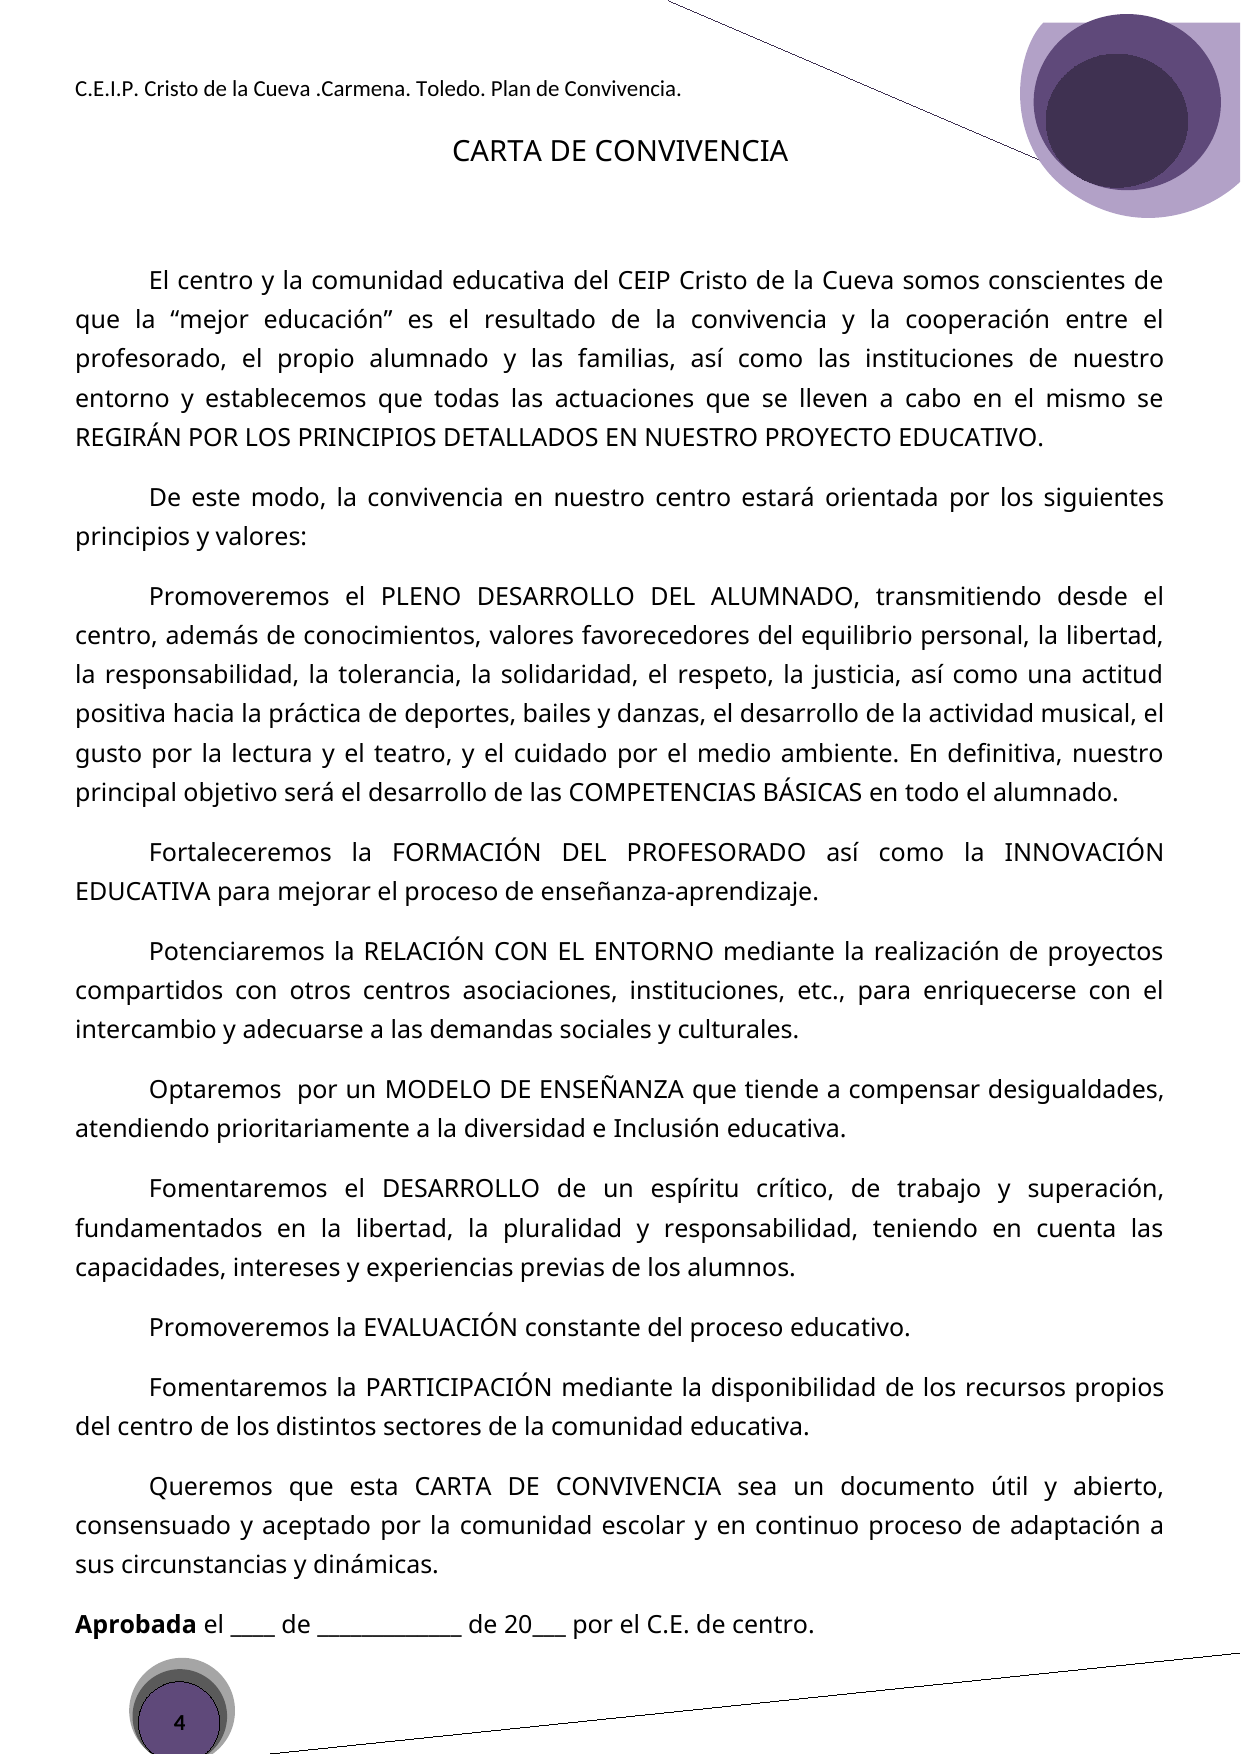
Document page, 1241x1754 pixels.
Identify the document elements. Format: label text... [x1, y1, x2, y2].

text Aprobada el ____ de _____________ de 20___ por el C.E. de centro. [75, 1607, 1165, 1641]
text Fomentaremos el desarrollo de un espíritu crítico, de trabajo y superación, fundamentados en la libertad, la pluralidad y responsabilidad, teniendo en cuenta las capacidades, intereses y experiencias previas de los alumnos. [75, 1171, 1165, 1283]
text Optaremos por un modelo de enseñanza que tiende a compensar desigualdades, atendiendo prioritariamente a la diversidad e Inclusión educativa. [75, 1072, 1165, 1145]
text Queremos que esta CARTA DE CONVIVENCIA sea un documento útil y abierto, consensuado y aceptado por la comunidad escolar y en continuo proceso de adaptación a sus circunstancias y dinámicas. [75, 1468, 1165, 1581]
text Fomentaremos mediante la disponibilidad de los recursos propios del centro de los distintos sectores de la comunidad educativa. [75, 1369, 1165, 1443]
text CARTA DE CONVIVENCIA [75, 130, 1165, 169]
text Fortaleceremos PROFESORADO así como para mejorar el proceso de enseñanza-aprendizaje. [75, 834, 1165, 908]
text El centro y la comunidad educativa del CEIP Cristo de somos conscientes de que la “mejor educación” es el resultado de la convivencia y la cooperación entre el profesorado, el propio alumnado y las familias, así como las instituciones de nuestro entorno y establecemos que todas las actuaciones que se lleven a cabo en el mismo se REGIRÁN POR LOS PRINCIPIOS DETALLADOS EN NUESTRO PROYECTO EDUCATIVO. [75, 263, 1165, 453]
text Promoveremos el PLENO DESARROLLO DEL ALUMNADO, transmitiendo desde el centro, además de conocimientos, valores favorecedores del equilibrio personal, la libertad, la responsabilidad, la tolerancia, la solidaridad, el respeto, la justicia, así como una actitud positiva hacia la práctica de deportes, bailes y danzas, el desarrollo de la actividad musical, el gusto por la lectura y el teatro, y el cuidado por el medio ambiente. En definitiva, nuestro principal objetivo será el desarrollo de las COMPETENCIAS BÁSICAS en todo el alumnado. [75, 578, 1165, 808]
text Promoveremos constante del proceso educativo. [75, 1309, 1165, 1343]
text De este modo, la convivencia en nuestro centro estará orientada por los siguientes principios y valores: [75, 479, 1165, 553]
text Potenciaremos EL ENTORNO mediante la realización de proyectos compartidos con otros centros asociaciones, instituciones, etc., para enriquecerse con el intercambio y adecuarse a las demandas sociales y culturales. [75, 933, 1165, 1046]
